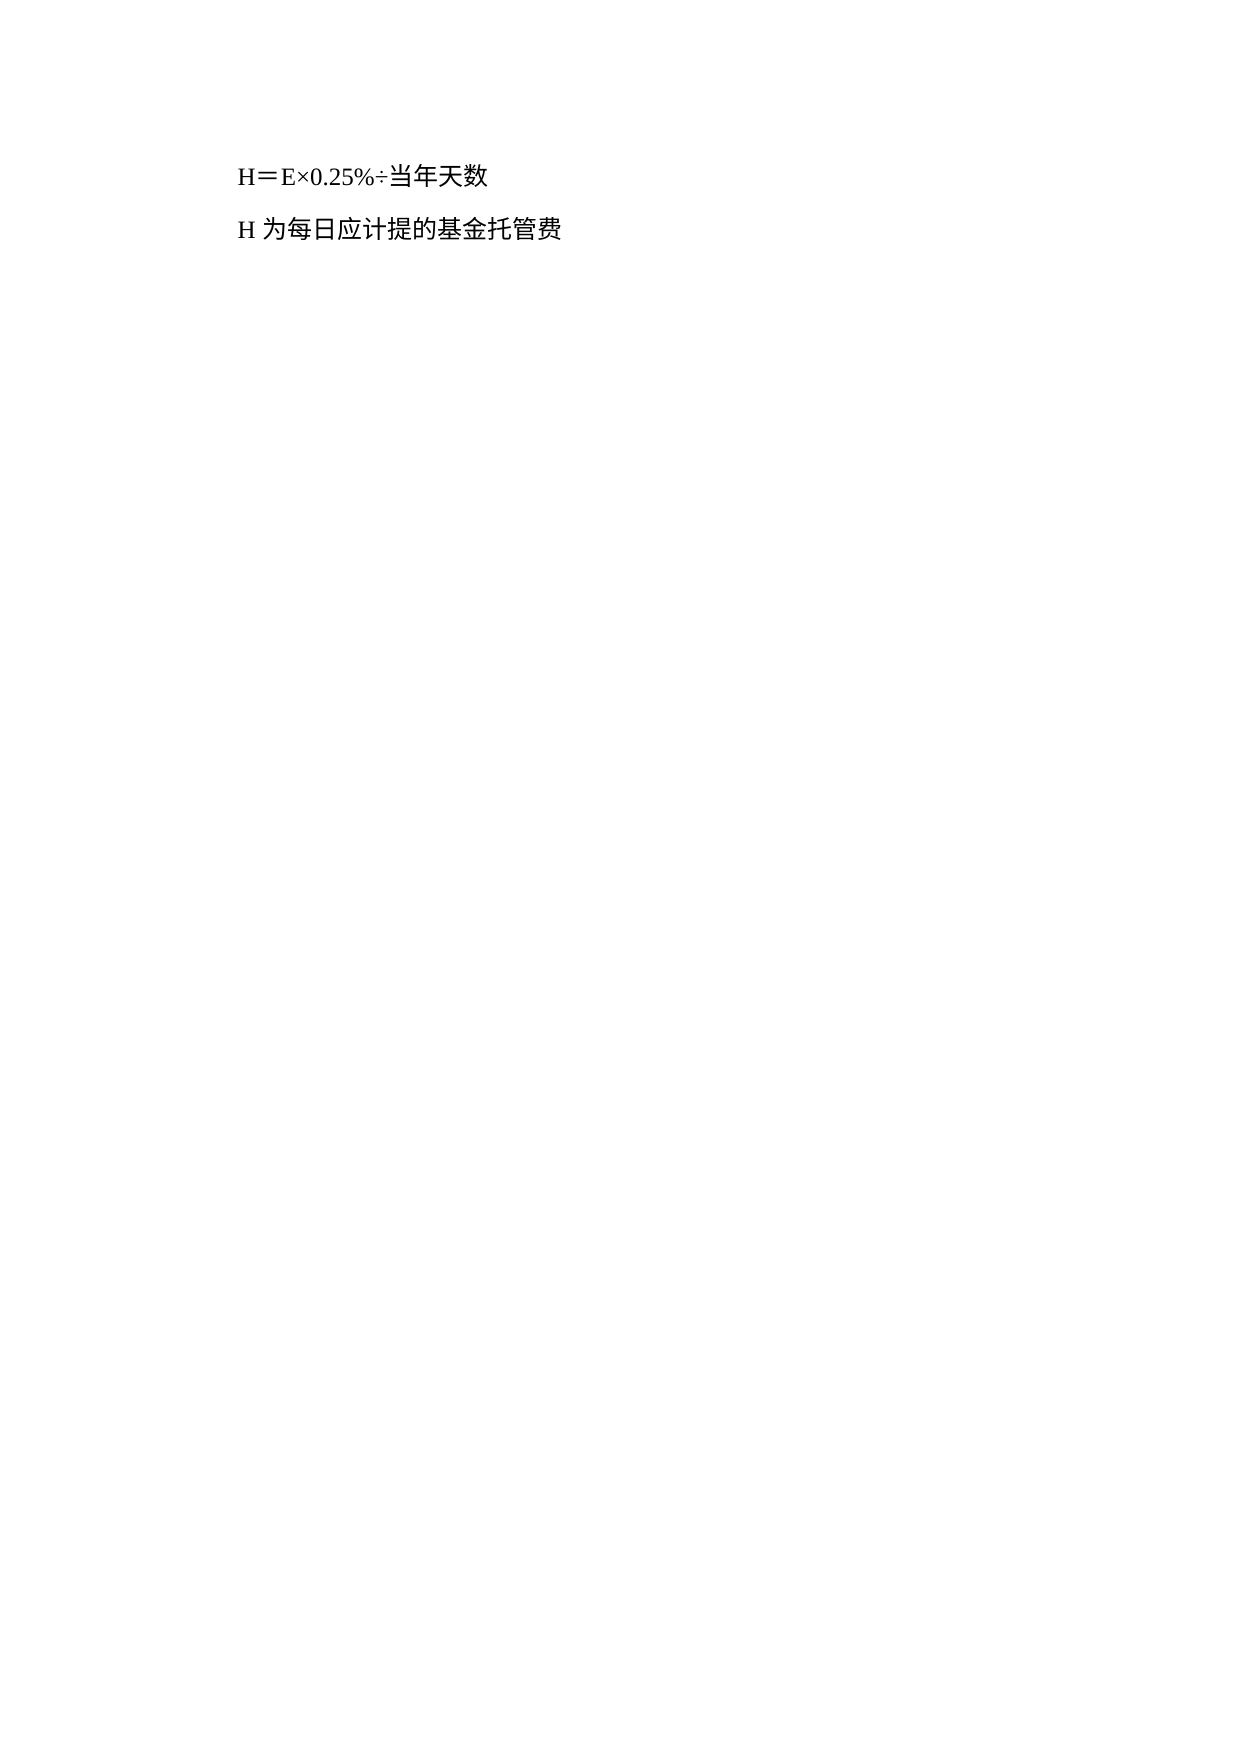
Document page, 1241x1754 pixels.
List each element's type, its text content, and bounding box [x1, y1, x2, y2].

text H 为每日应计提的基金托管费 [237, 209, 1101, 245]
text H＝E×0.25%÷当年天数 [237, 156, 1101, 192]
